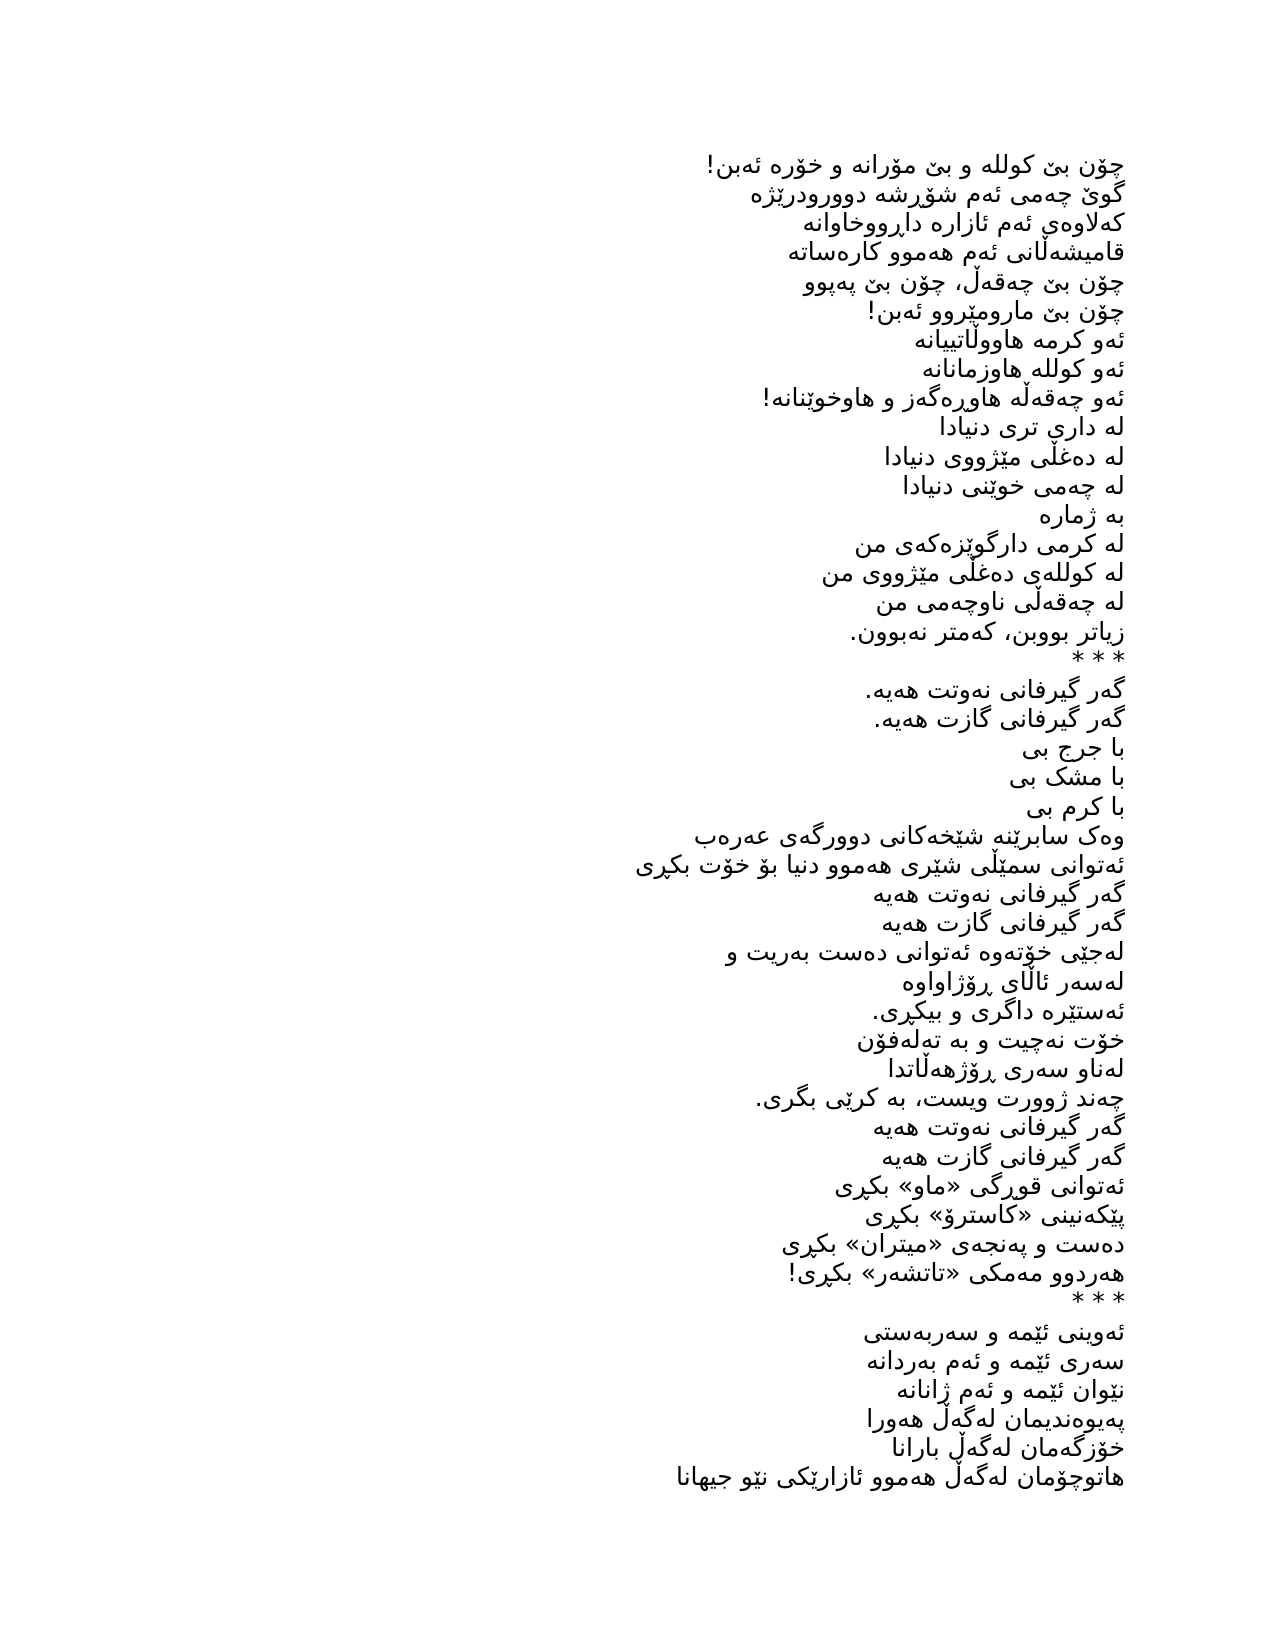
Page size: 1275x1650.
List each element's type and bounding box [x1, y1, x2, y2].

text [150, 150, 1125, 1492]
